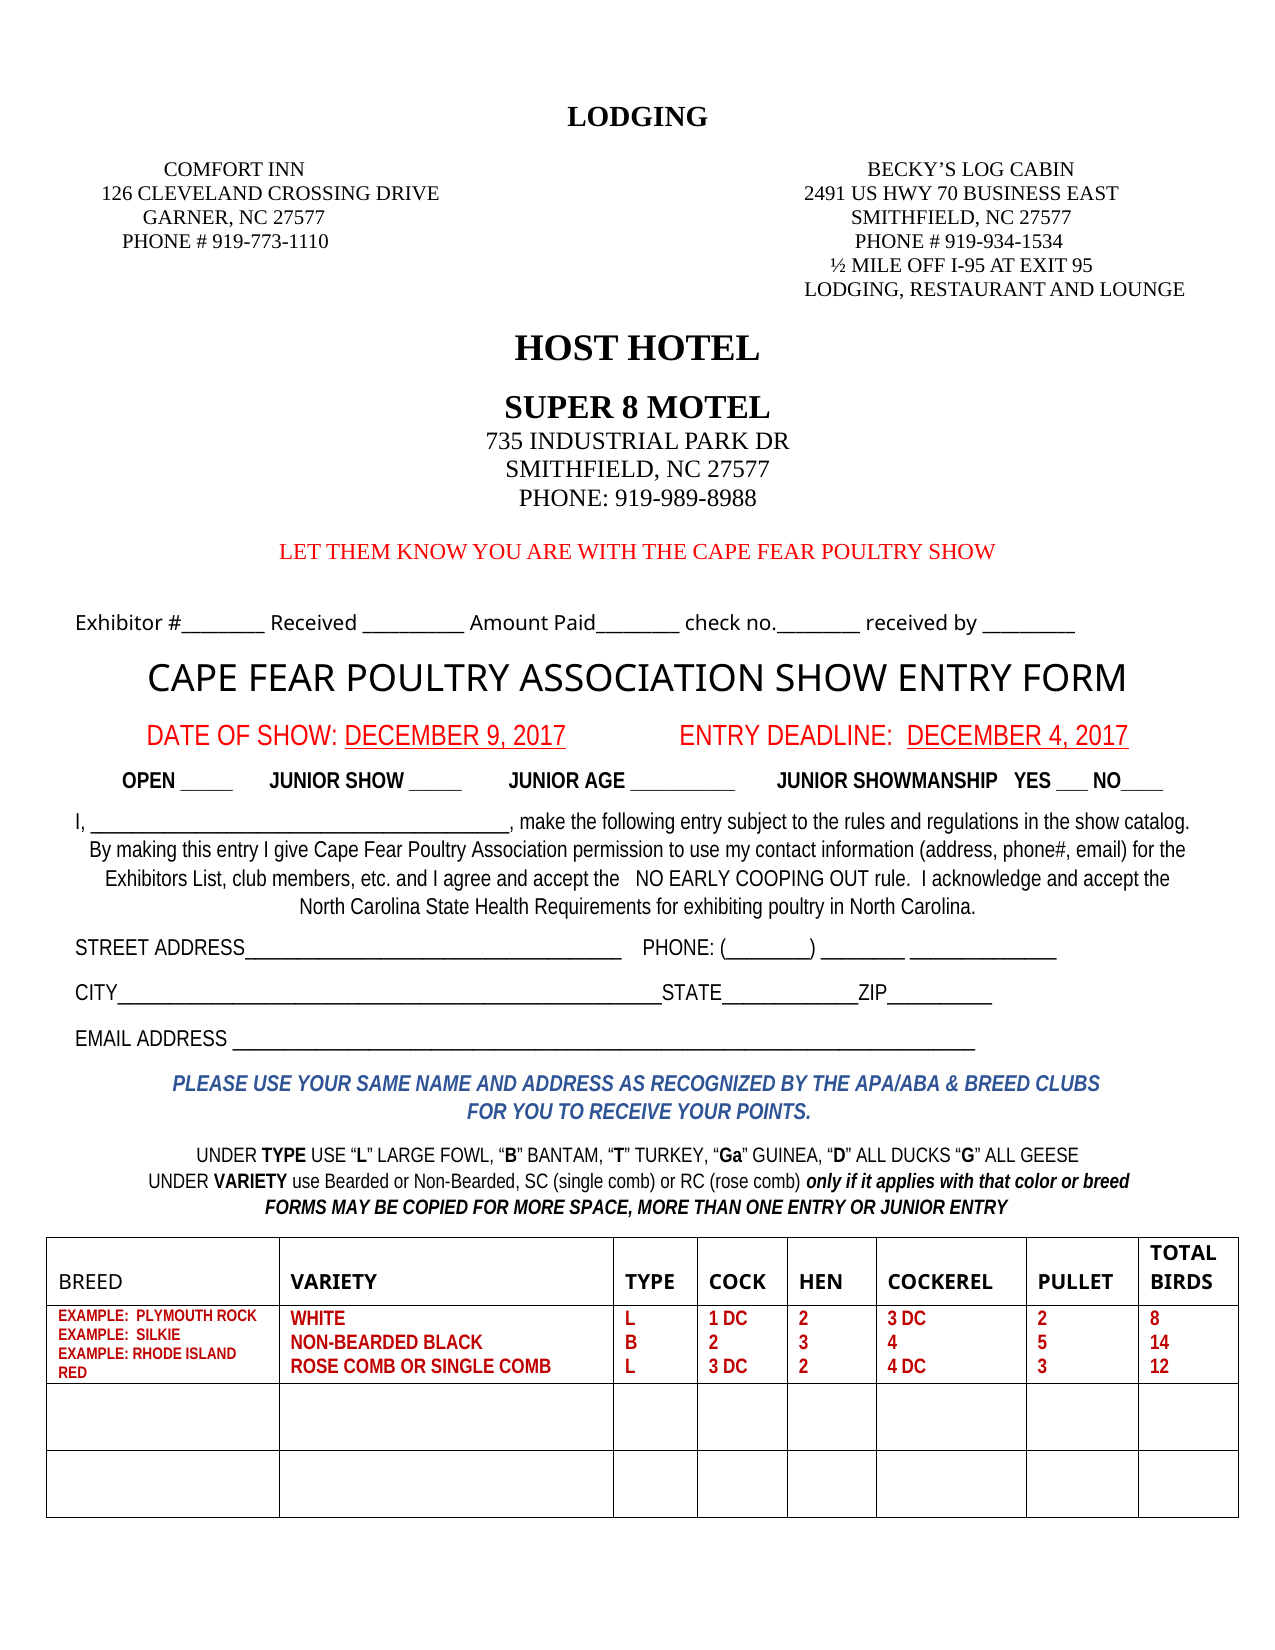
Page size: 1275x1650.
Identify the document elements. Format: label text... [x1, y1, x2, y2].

table_header PULLET [1027, 1238, 1138, 1305]
text LET THEM KNOW YOU ARE WITH THE CAPE FEAR POULTRY SHOW [75, 538, 1200, 565]
text LODGING, RESTAURANT AND LOUNGE [75, 277, 1200, 301]
text COMFORT INN BECKY’S LOG CABIN [75, 157, 1200, 181]
text I, ________________________________________, make the following entry subject to the rules and regulations in the show catalog. [75, 808, 1200, 834]
table_cell 2 5 3 [1027, 1306, 1138, 1382]
table_header COCK [698, 1238, 787, 1305]
table_cell [1139, 1384, 1238, 1450]
table_header VARIETY [280, 1238, 613, 1305]
table_cell [788, 1384, 876, 1450]
text CITY____________________________________________________STATE_____________ZIP__________ [75, 979, 1200, 1006]
text 126 CLEVELAND CROSSING DRIVE 2491 US HWY 70 BUSINESS EAST [75, 181, 1200, 205]
text UNDER VARIETY use Bearded or Non-Bearded, SC (single comb) or RC (rose comb) only if it applies with that color or breed [75, 1169, 1200, 1193]
text SMITHFIELD, NC 27577 [75, 454, 1200, 483]
table_header TOTAL BIRDS [1139, 1238, 1238, 1305]
table_cell [698, 1384, 787, 1450]
text Exhibitor #_________ Received ___________ Amount Paid_________ check no._________ received by __________ [75, 608, 1200, 636]
table_cell [788, 1451, 876, 1517]
table_cell 2 3 2 [788, 1306, 876, 1382]
table_cell [280, 1451, 613, 1517]
table_cell L B L [614, 1306, 697, 1382]
text 735 INDUSTRIAL PARK DR [75, 426, 1200, 454]
table_cell WHITE NON-BEARDED BLACK ROSE COMB OR SINGLE COMB [280, 1306, 613, 1382]
table_cell [614, 1384, 697, 1450]
table_cell [280, 1384, 613, 1450]
text DATE OF SHOW: DECEMBER 9, 2017 ENTRY DEADLINE: DECEMBER 4, 2017 [75, 718, 1200, 752]
text CAPE FEAR POULTRY ASSOCIATION SHOW ENTRY FORM [75, 651, 1200, 702]
table_header TYPE [614, 1238, 697, 1305]
table_cell EXAMPLE: PLYMOUTH ROCK EXAMPLE: SILKIE EXAMPLE: RHODE ISLAND RED [47, 1306, 279, 1382]
text OPEN _____ JUNIOR SHOW _____ JUNIOR AGE __________ JUNIOR SHOWMANSHIP YES ___ NO____ [75, 767, 1200, 793]
table_cell 8 14 12 [1139, 1306, 1238, 1382]
table_cell 1 DC 2 3 DC [698, 1306, 787, 1382]
table_cell [877, 1384, 1026, 1450]
text FORMS MAY BE COPIED FOR MORE SPACE, MORE THAN ONE ENTRY OR JUNIOR ENTRY [75, 1195, 1200, 1219]
table_cell [614, 1451, 697, 1517]
table_cell [47, 1451, 279, 1517]
text PHONE # 919-773-1110 PHONE # 919-934-1534 [75, 229, 1200, 253]
text ½ MILE OFF I-95 AT EXIT 95 [75, 253, 1200, 277]
text FOR YOU TO RECEIVE YOUR POINTS. [75, 1098, 1200, 1124]
text LODGING [75, 99, 1200, 133]
table_cell [1027, 1451, 1138, 1517]
text SUPER 8 MOTEL [75, 387, 1200, 426]
text EMAIL ADDRESS _______________________________________________________________________ [75, 1024, 1200, 1051]
table_header HEN [788, 1238, 876, 1305]
text HOST HOTEL [75, 325, 1200, 368]
text PHONE: 919-989-8988 [75, 483, 1200, 512]
text UNDER TYPE USE “L” LARGE FOWL, “B” BANTAM, “T” TURKEY, “Ga” GUINEA, “D” ALL DUCKS “G” ALL GEESE [75, 1143, 1200, 1167]
table_cell [1139, 1451, 1238, 1517]
table_cell [1027, 1384, 1138, 1450]
table_header BREED [47, 1238, 279, 1305]
text GARNER, NC 27577 SMITHFIELD, NC 27577 [75, 205, 1200, 229]
text PLEASE USE YOUR SAME NAME AND ADDRESS AS RECOGNIZED BY THE APA/ABA & BREED CLUBS [75, 1069, 1200, 1096]
table_header COCKEREL [877, 1238, 1026, 1305]
table_cell [877, 1451, 1026, 1517]
table_cell 3 DC 4 4 DC [877, 1306, 1026, 1382]
text North Carolina State Health Requirements for exhibiting poultry in North Carolina. [75, 893, 1200, 920]
text By making this entry I give Cape Fear Poultry Association permission to use my contact information (address, phone#, email) for the Exhibitors List, club members, etc. and I agree and accept the NO EARLY COOPING OUT rule. I acknowledge and accept the [75, 836, 1200, 891]
table_cell [698, 1451, 787, 1517]
text STREET ADDRESS____________________________________ PHONE: (________) ________ ______________ [75, 934, 1200, 961]
table_cell [47, 1384, 279, 1450]
